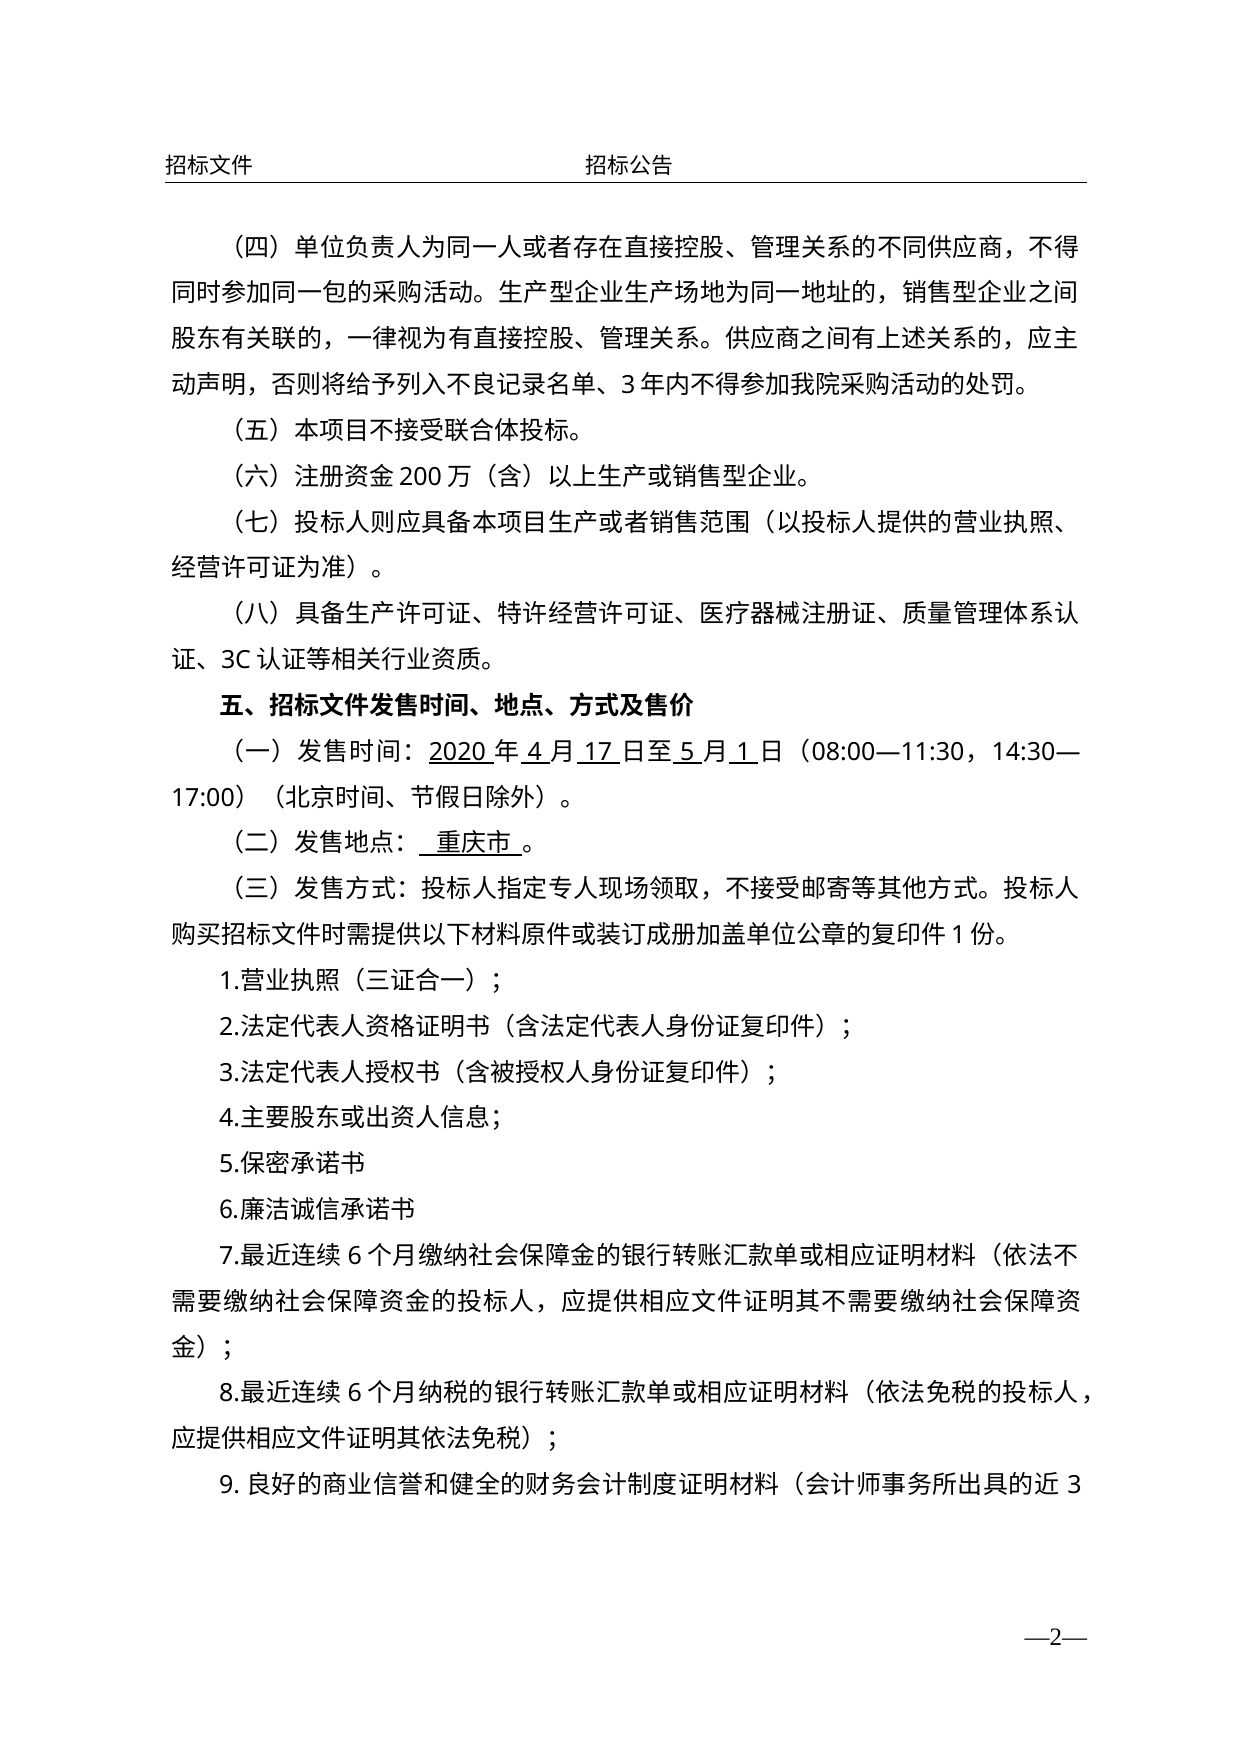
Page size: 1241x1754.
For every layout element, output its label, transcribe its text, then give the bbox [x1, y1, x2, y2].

text 7.最近连续6个月缴纳社会保障金的银行转账汇款单或相应证明材料（依法不需要缴纳社会保障资金的投标人，应提供相应文件证明其不需要缴纳社会保障资金）； [171, 1228, 1081, 1365]
text 4.主要股东或出资人信息； [171, 1090, 1081, 1136]
text 8.最近连续6个月纳税的银行转账汇款单或相应证明材料（依法免税的投标人，应提供相应文件证明其依法免税）； [171, 1365, 1081, 1457]
text （一）发售时间：2020 年 4 月 17 日至 5 月 1 日（08:00—11:30，14:30—17:00）（北京时间、节假日除外）。 [171, 723, 1081, 815]
text （八）具备生产许可证、特许经营许可证、医疗器械注册证、质量管理体系认证、3C认证等相关行业资质。 [171, 586, 1081, 678]
text 3.法定代表人授权书（含被授权人身份证复印件）； [171, 1044, 1081, 1090]
text 5.保密承诺书 [171, 1136, 1081, 1182]
text （五）本项目不接受联合体投标。 [171, 403, 1081, 448]
text （二）发售地点： 重庆市 。 [171, 815, 1081, 861]
text 五、招标文件发售时间、地点、方式及售价 [171, 678, 1081, 723]
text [171, 1457, 1081, 1503]
text 2.法定代表人资格证明书（含法定代表人身份证复印件）； [171, 998, 1081, 1044]
text 1.营业执照（三证合一）； [171, 953, 1081, 998]
text （三）发售方式：投标人指定专人现场领取，不接受邮寄等其他方式。投标人购买招标文件时需提供以下材料原件或装订成册加盖单位公章的复印件1份。 [171, 861, 1081, 953]
text （四）单位负责人为同一人或者存在直接控股、管理关系的不同供应商，不得同时参加同一包的采购活动。生产型企业生产场地为同一地址的，销售型企业之间股东有关联的，一律视为有直接控股、管理关系。供应商之间有上述关系的，应主动声明，否则将给予列入不良记录名单、3年内不得参加我院采购活动的处罚。 [171, 219, 1081, 403]
text 6.廉洁诚信承诺书 [171, 1182, 1081, 1228]
text （七）投标人则应具备本项目生产或者销售范围（以投标人提供的营业执照、经营许可证为准）。 [171, 494, 1081, 586]
text （六）注册资金200万（含）以上生产或销售型企业。 [171, 448, 1081, 494]
